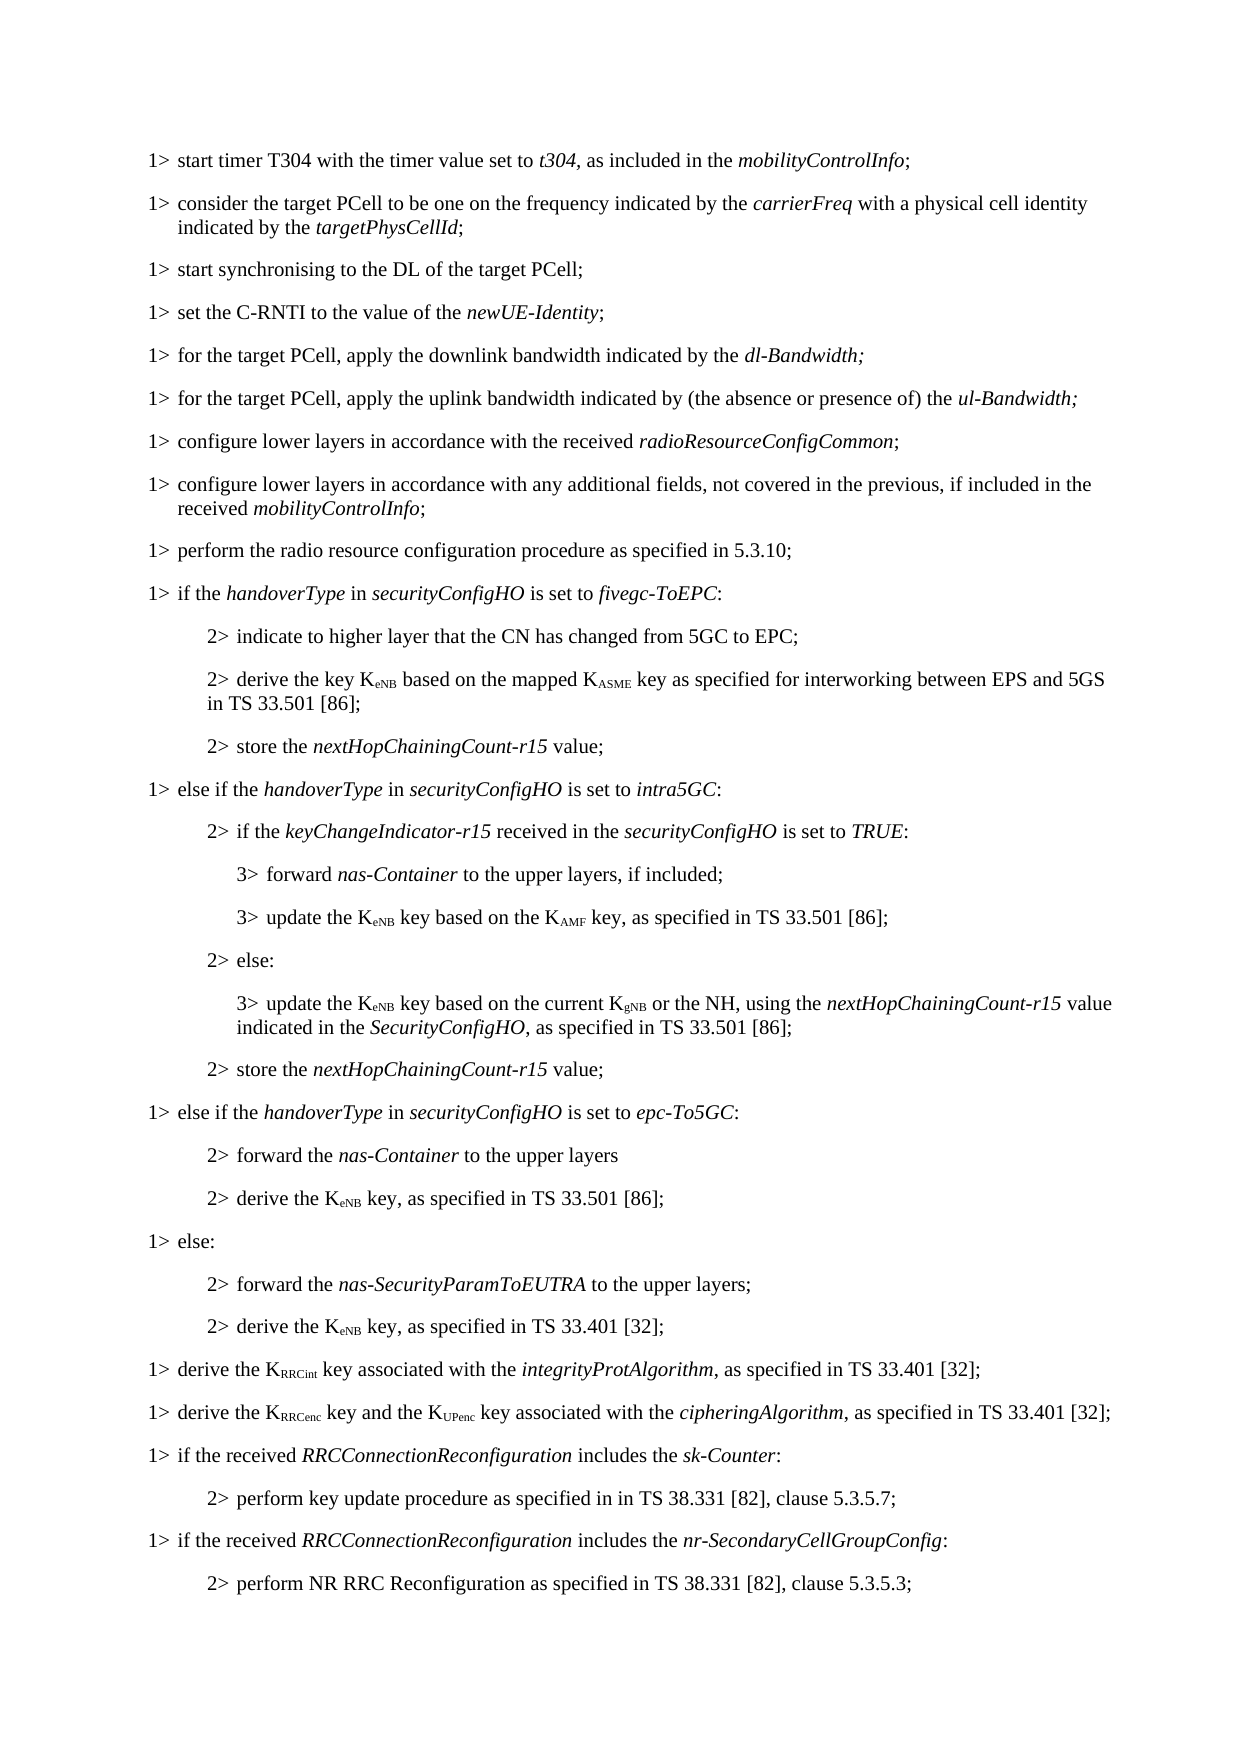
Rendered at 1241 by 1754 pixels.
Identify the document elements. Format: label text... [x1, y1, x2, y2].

text 2> derive the KeNB key, as specified in TS 33.401 [32]; [207, 1314, 1122, 1338]
text 2> derive the KeNB key, as specified in TS 33.501 [86]; [207, 1186, 1122, 1210]
text 2> indicate to higher layer that the CN has changed from 5GC to EPC; [207, 624, 1122, 648]
text 1> if the received RRCConnectionReconfiguration includes the nr-SecondaryCellGroupConfig: [148, 1528, 1122, 1552]
text 1> start synchronising to the DL of the target PCell; [148, 257, 1122, 281]
text 3> forward nas-Container to the upper layers, if included; [236, 862, 1122, 886]
text 1> configure lower layers in accordance with any additional fields, not covered in the previous, if included in the received mobilityControlInfo; [148, 471, 1122, 519]
text 2> store the nextHopChainingCount-r15 value; [207, 734, 1122, 758]
text 1> else if the handoverType in securityConfigHO is set to intra5GC: [148, 776, 1122, 801]
text 1> else: [148, 1229, 1122, 1253]
text 1> else if the handoverType in securityConfigHO is set to epc-To5GC: [148, 1100, 1122, 1124]
text 1> configure lower layers in accordance with the received radioResourceConfigCommon; [148, 429, 1122, 453]
text 3> update the KeNB key based on the current KgNB or the NH, using the nextHopChainingCount-r15 value indicated in the SecurityConfigHO, as specified in TS 33.501 [86]; [236, 991, 1122, 1039]
text 3> update the KeNB key based on the KAMF key, as specified in TS 33.501 [86]; [236, 905, 1122, 929]
text 1> for the target PCell, apply the uplink bandwidth indicated by (the absence or presence of) the ul-Bandwidth; [148, 386, 1122, 410]
text 2> forward the nas-Container to the upper layers [207, 1143, 1122, 1167]
text 1> perform the radio resource configuration procedure as specified in 5.3.10; [148, 538, 1122, 562]
text 1> consider the target PCell to be one on the frequency indicated by the carrierFreq with a physical cell identity indicated by the targetPhysCellId; [148, 191, 1122, 239]
text 2> perform key update procedure as specified in in TS 38.331 [82], clause 5.3.5.7; [207, 1486, 1122, 1509]
text 1> for the target PCell, apply the downlink bandwidth indicated by the dl-Bandwidth; [148, 343, 1122, 367]
text 1> set the C-RNTI to the value of the newUE-Identity; [148, 300, 1122, 324]
text 2> else: [207, 948, 1122, 972]
text 1> derive the KRRCint key associated with the integrityProtAlgorithm, as specified in TS 33.401 [32]; [148, 1357, 1122, 1381]
text 1> if the handoverType in securityConfigHO is set to fivegc-ToEPC: [148, 581, 1122, 605]
text 2> if the keyChangeIndicator-r15 received in the securityConfigHO is set to TRUE: [207, 819, 1122, 843]
text 2> store the nextHopChainingCount-r15 value; [207, 1057, 1122, 1081]
text 1> if the received RRCConnectionReconfiguration includes the sk-Counter: [148, 1443, 1122, 1467]
text 2> perform NR RRC Reconfiguration as specified in TS 38.331 [82], clause 5.3.5.3; [207, 1571, 1122, 1595]
text 1> derive the KRRCenc key and the KUPenc key associated with the cipheringAlgorithm, as specified in TS 33.401 [32]; [148, 1400, 1122, 1424]
text 2> derive the key KeNB based on the mapped KASME key as specified for interworking between EPS and 5GS in TS 33.501 [86]; [207, 667, 1122, 715]
text 1> start timer T304 with the timer value set to t304, as included in the mobilityControlInfo; [148, 148, 1122, 172]
text 2> forward the nas-SecurityParamToEUTRA to the upper layers; [207, 1271, 1122, 1296]
